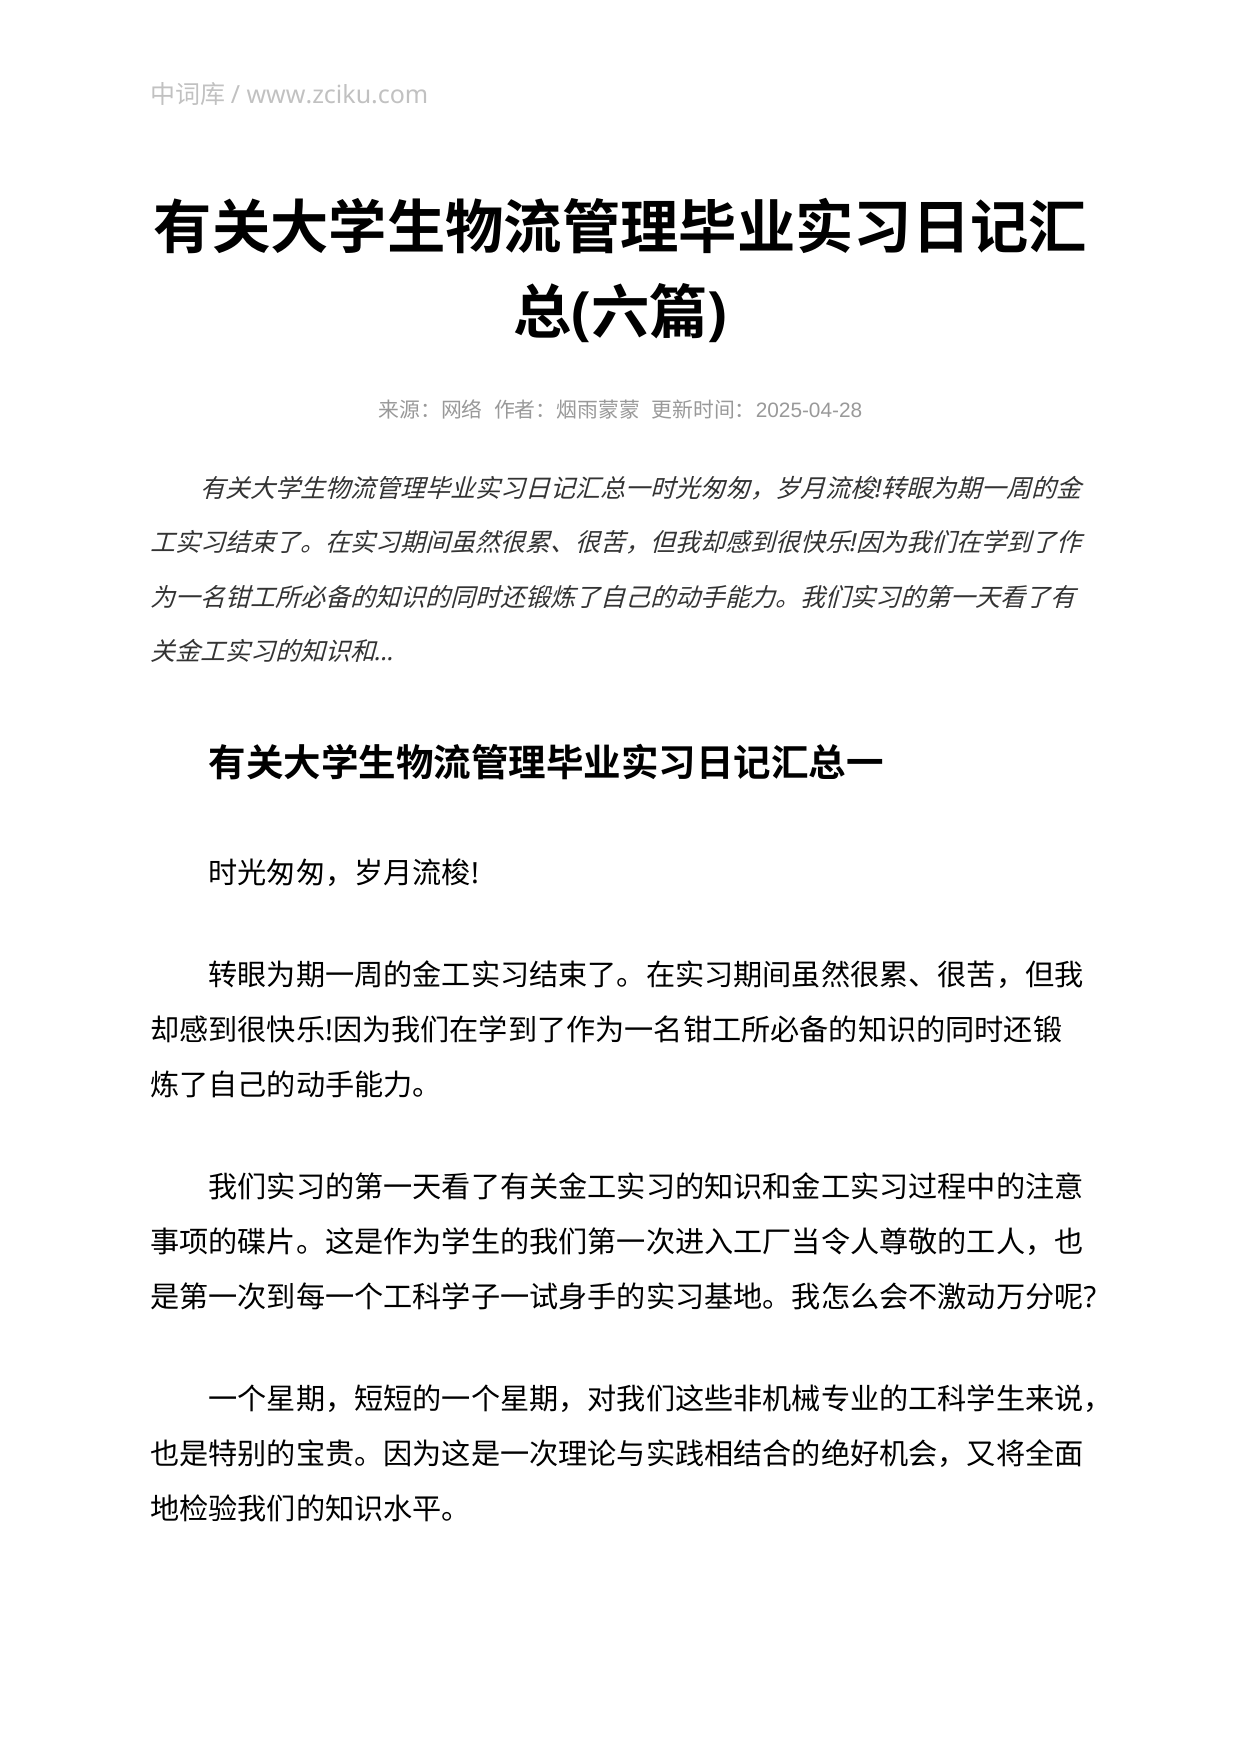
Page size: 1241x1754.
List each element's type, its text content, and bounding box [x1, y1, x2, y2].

text 有关大学生物流管理毕业实习日记汇总一时光匆匆，岁月流梭!转眼为期一周的金工实习结束了。在实习期间虽然很累、很苦，但我却感到很快乐!因为我们在学到了作为一名钳工所必备的知识的同时还锻炼了自己的动手能力。我们实习的第一天看了有关金工实习的知识和... [150, 468, 1090, 668]
subtitle 有关大学生物流管理毕业实习日记汇总(六篇) [150, 181, 1090, 351]
text 我们实习的第一天看了有关金工实习的知识和金工实习过程中的注意事项的碟片。这是作为学生的我们第一次进入工厂当令人尊敬的工人，也是第一次到每一个工科学子一试身手的实习基地。我怎么会不激动万分呢? [150, 1164, 1090, 1316]
text 来源：网络 作者：烟雨蒙蒙 更新时间：2025-04-28 [150, 397, 1090, 421]
text 有关大学生物流管理毕业实习日记汇总一 [150, 733, 1090, 787]
text 时光匆匆，岁月流梭! [150, 850, 1090, 892]
text 一个星期，短短的一个星期，对我们这些非机械专业的工科学生来说，也是特别的宝贵。因为这是一次理论与实践相结合的绝好机会，又将全面地检验我们的知识水平。 [150, 1375, 1090, 1527]
text 转眼为期一周的金工实习结束了。在实习期间虽然很累、很苦，但我却感到很快乐!因为我们在学到了作为一名钳工所必备的知识的同时还锻炼了自己的动手能力。 [150, 952, 1090, 1104]
